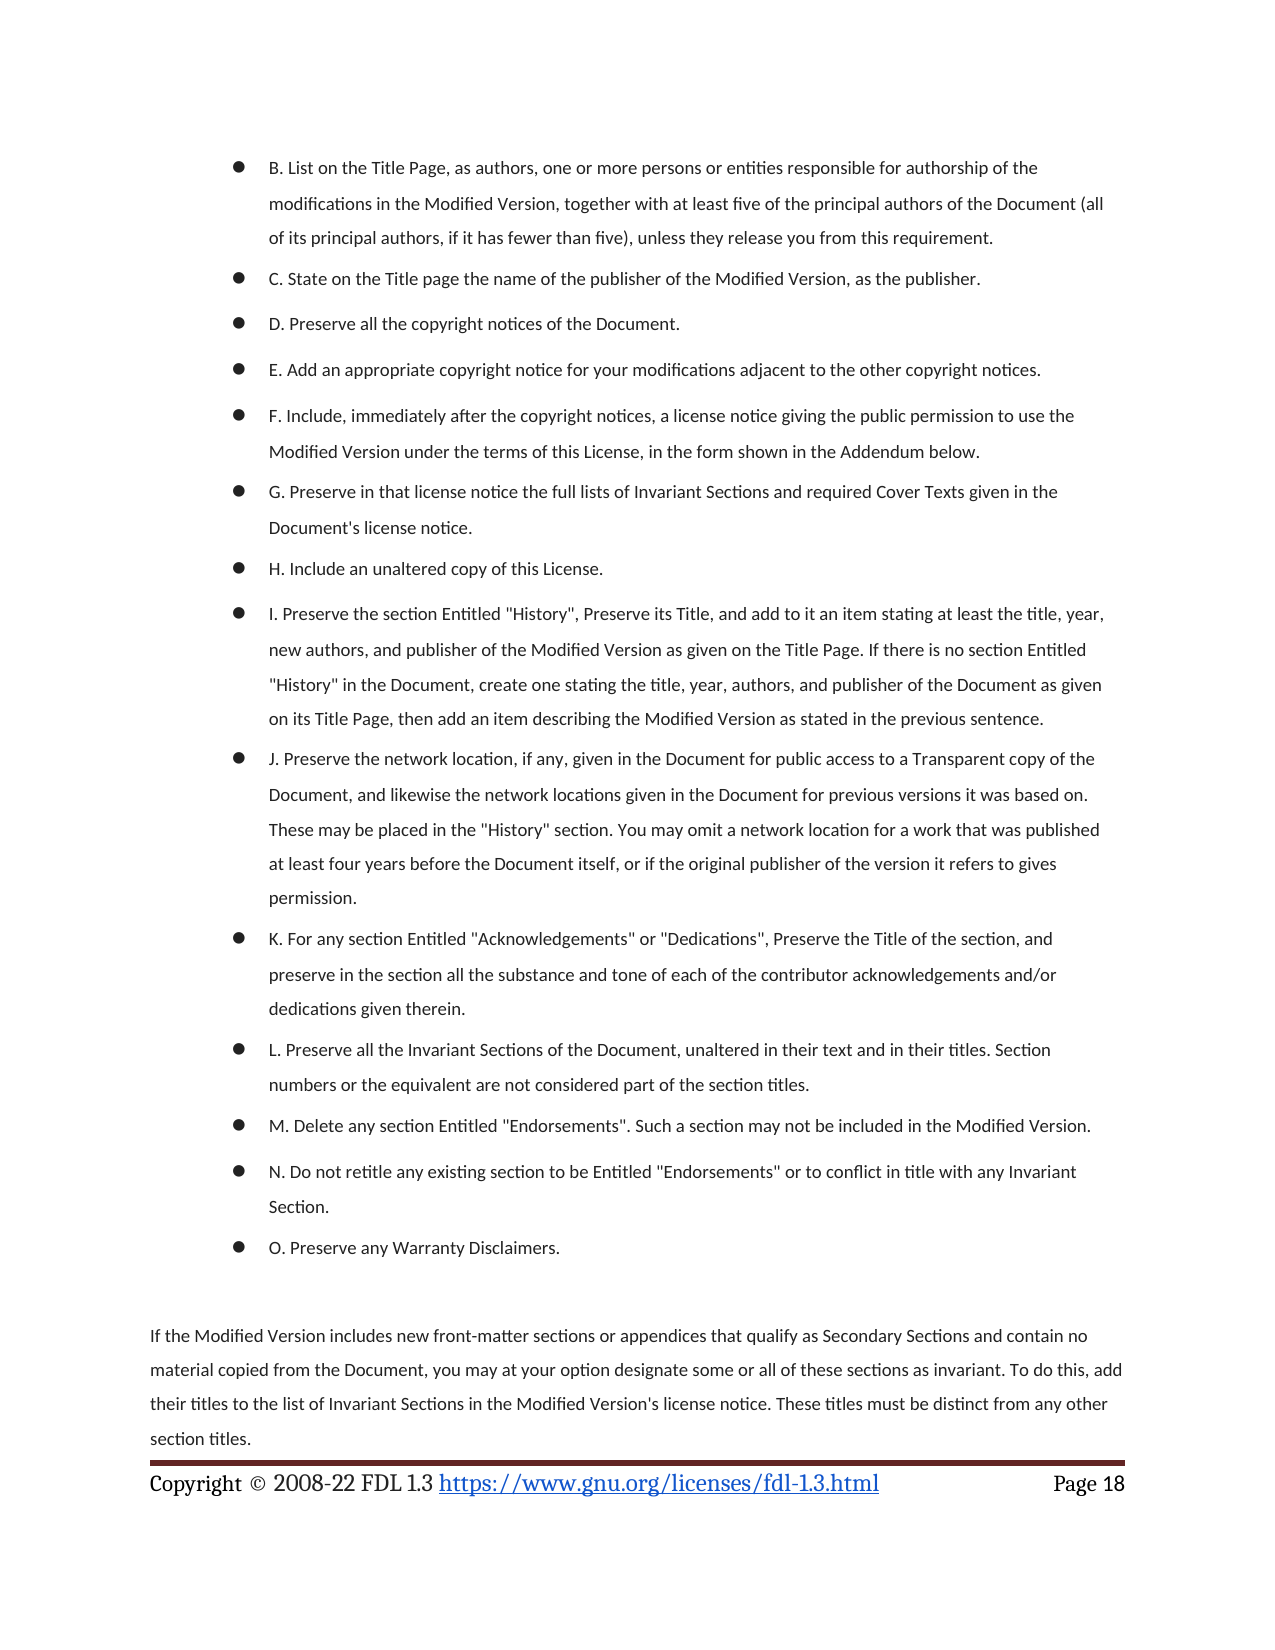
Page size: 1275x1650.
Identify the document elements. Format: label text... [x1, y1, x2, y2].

list K. For any section Entitled "Acknowledgements" or "Dedications", Preserve the Title of the section, and preserve in the section all the substance and tone of each of the contributor acknowledgements and/or dedications given therein. [231, 921, 1106, 1020]
list J. Preserve the network location, if any, given in the Document for public access to a Transparent copy of the Document, and likewise the network locations given in the Document for previous versions it was based on. These may be placed in the "History" section. You may omit a network location for a work that was published at least four years before the Document itself, or if the original publisher of the version it refers to gives permission. [231, 741, 1106, 909]
list B. List on the Title Page, as authors, one or more persons or entities responsible for authorship of the modifications in the Modified Version, together with at least five of the principal authors of the Document (all of its principal authors, if it has fewer than five), unless they release you from this requirement. [231, 150, 1106, 249]
list L. Preserve all the Invariant Sections of the Document, unaltered in their text and in their titles. Section numbers or the equivalent are not considered part of the section titles. [231, 1032, 1106, 1097]
text If the Modified Version includes new front-matter sections or appendices that qualify as Secondary Sections and contain no material copied from the Document, you may at your option designate some or all of these sections as invariant. To do this, add their titles to the list of Invariant Sections in the Modified Version's license notice. These titles must be distinct from any other section titles. [150, 1324, 1125, 1450]
list M. Delete any section Entitled "Endorsements". Such a section may not be included in the Modified Version. [231, 1108, 1106, 1138]
list D. Preserve all the copyright notices of the Document. [231, 306, 1106, 337]
list H. Include an unaltered copy of this License. [231, 551, 1106, 581]
list O. Preserve any Warranty Disclaimers. [231, 1230, 1106, 1261]
list G. Preserve in that license notice the full lists of Invariant Sections and required Cover Texts given in the Document's license notice. [231, 474, 1106, 539]
list I. Preserve the section Entitled "History", Preserve its Title, and add to it an item stating at least the title, year, new authors, and publisher of the Modified Version as given on the Title Page. If there is no section Entitled "History" in the Document, create one stating the title, year, authors, and publisher of the Document as given on its Title Page, then add an item describing the Modified Version as stated in the previous sentence. [231, 596, 1106, 730]
list C. State on the Title page the name of the publisher of the Modified Version, as the publisher. [231, 261, 1106, 291]
list E. Add an appropriate copyright notice for your modifications adjacent to the other copyright notices. [231, 352, 1106, 383]
list N. Do not retitle any existing section to be Entitled "Endorsements" or to conflict in title with any Invariant Section. [231, 1154, 1106, 1219]
list F. Include, immediately after the copyright notices, a license notice giving the public permission to use the Modified Version under the terms of this License, in the form shown in the Addendum below. [231, 398, 1106, 463]
